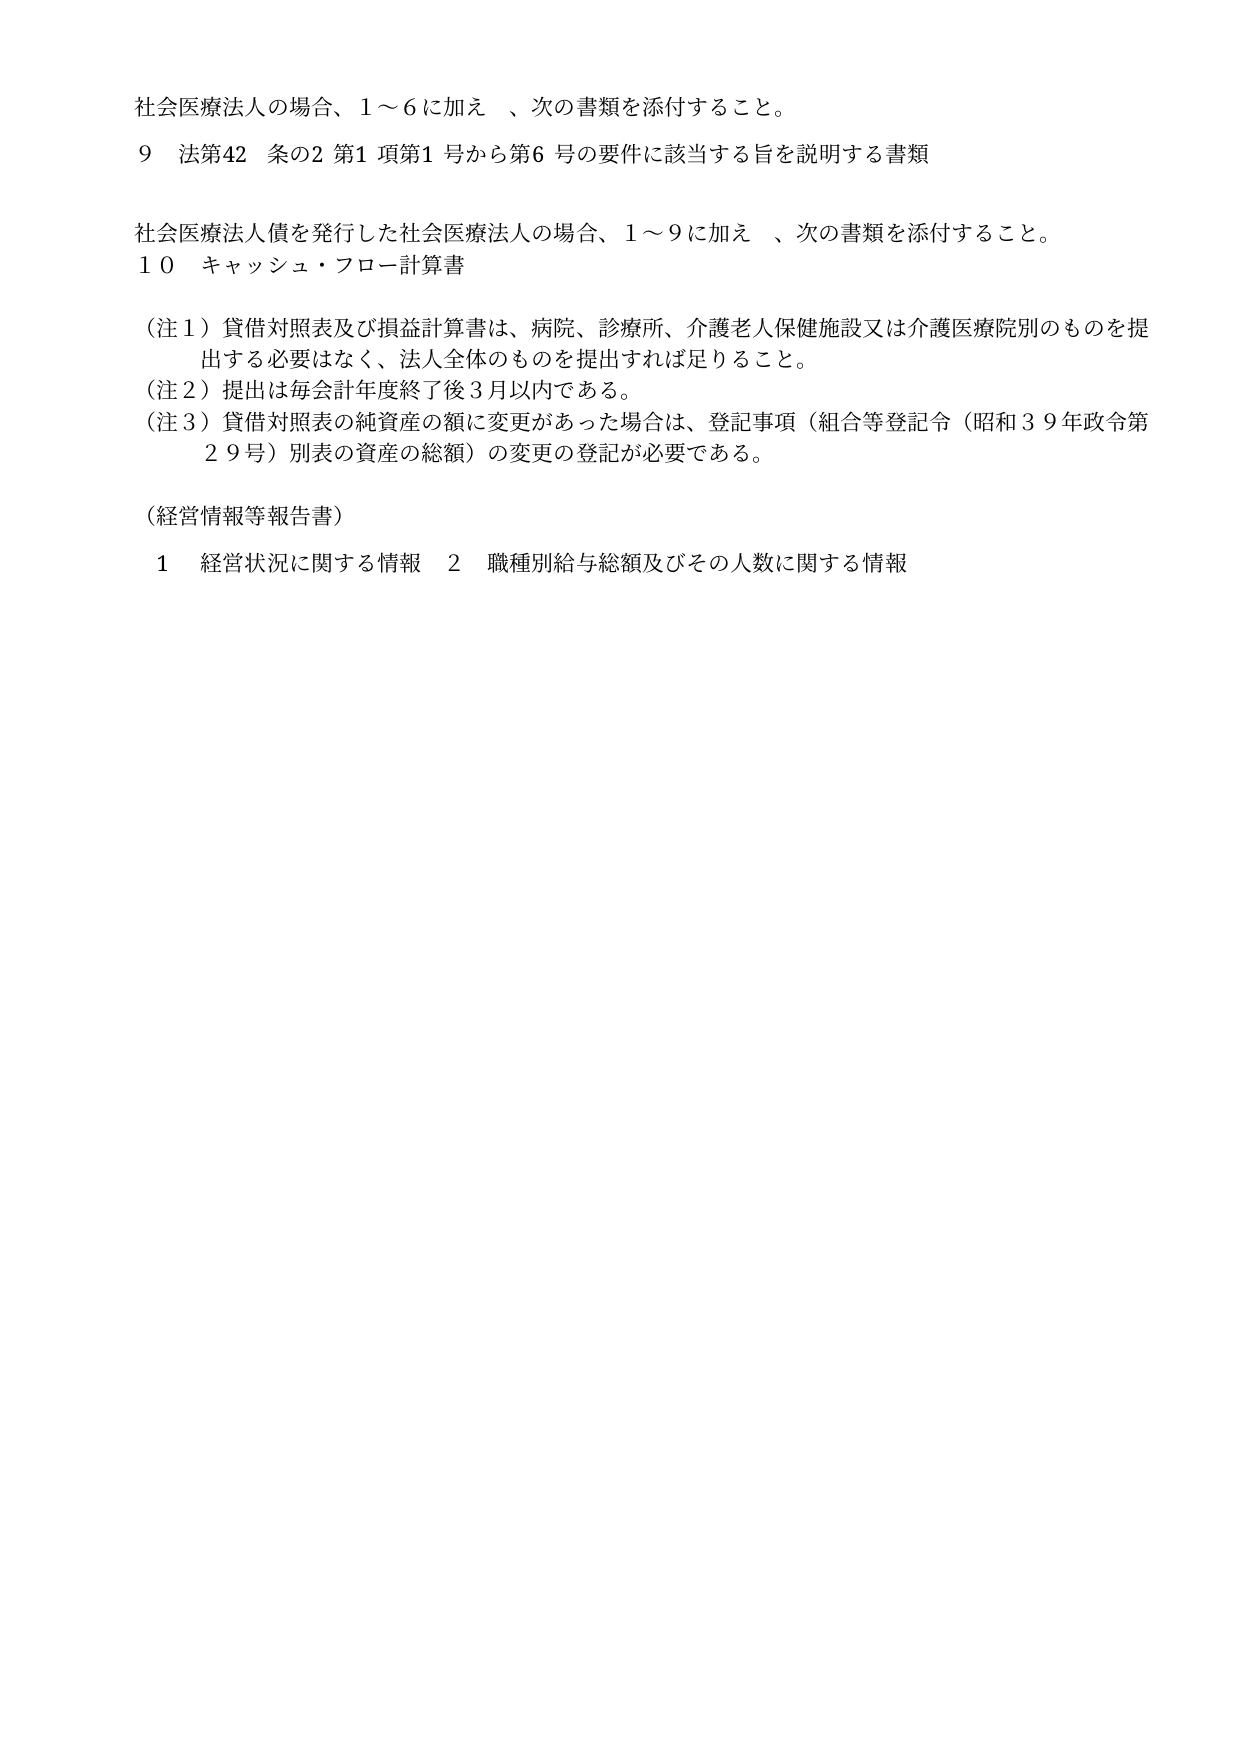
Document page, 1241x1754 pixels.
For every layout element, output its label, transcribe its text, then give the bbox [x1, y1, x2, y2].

text （注２）提出は毎会計年度終了後３月以内である。 [112, 374, 1150, 405]
text 社会医療法人債を発行した社会医療法人の場合、１～９に加え、次の書類を添付すること。 [112, 216, 1150, 248]
text （経営情報等報告書） [112, 499, 1150, 531]
text ９ 法第42条の2第1項第1号から第6号の要件に該当する旨を説明する書類 [112, 122, 1150, 185]
text 社会医療法人の場合、１～６に加え、次の書類を添付すること。 [112, 91, 1150, 122]
text （注３）貸借対照表の純資産の額に変更があった場合は、登記事項（組合等登記令（昭和３９年政令第２９号）別表の資産の総額）の変更の登記が必要である。 [112, 405, 1150, 468]
text 1 経営状況に関する情報 ２ 職種別給与総額及びその人数に関する情報 [112, 531, 1150, 594]
text １０ キャッシュ・フロー計算書 [112, 248, 1150, 279]
text （注１）貸借対照表及び損益計算書は、病院、診療所、介護老人保健施設又は介護医療院別のものを提出する必要はなく、法人全体のものを提出すれば足りること。 [112, 311, 1150, 374]
